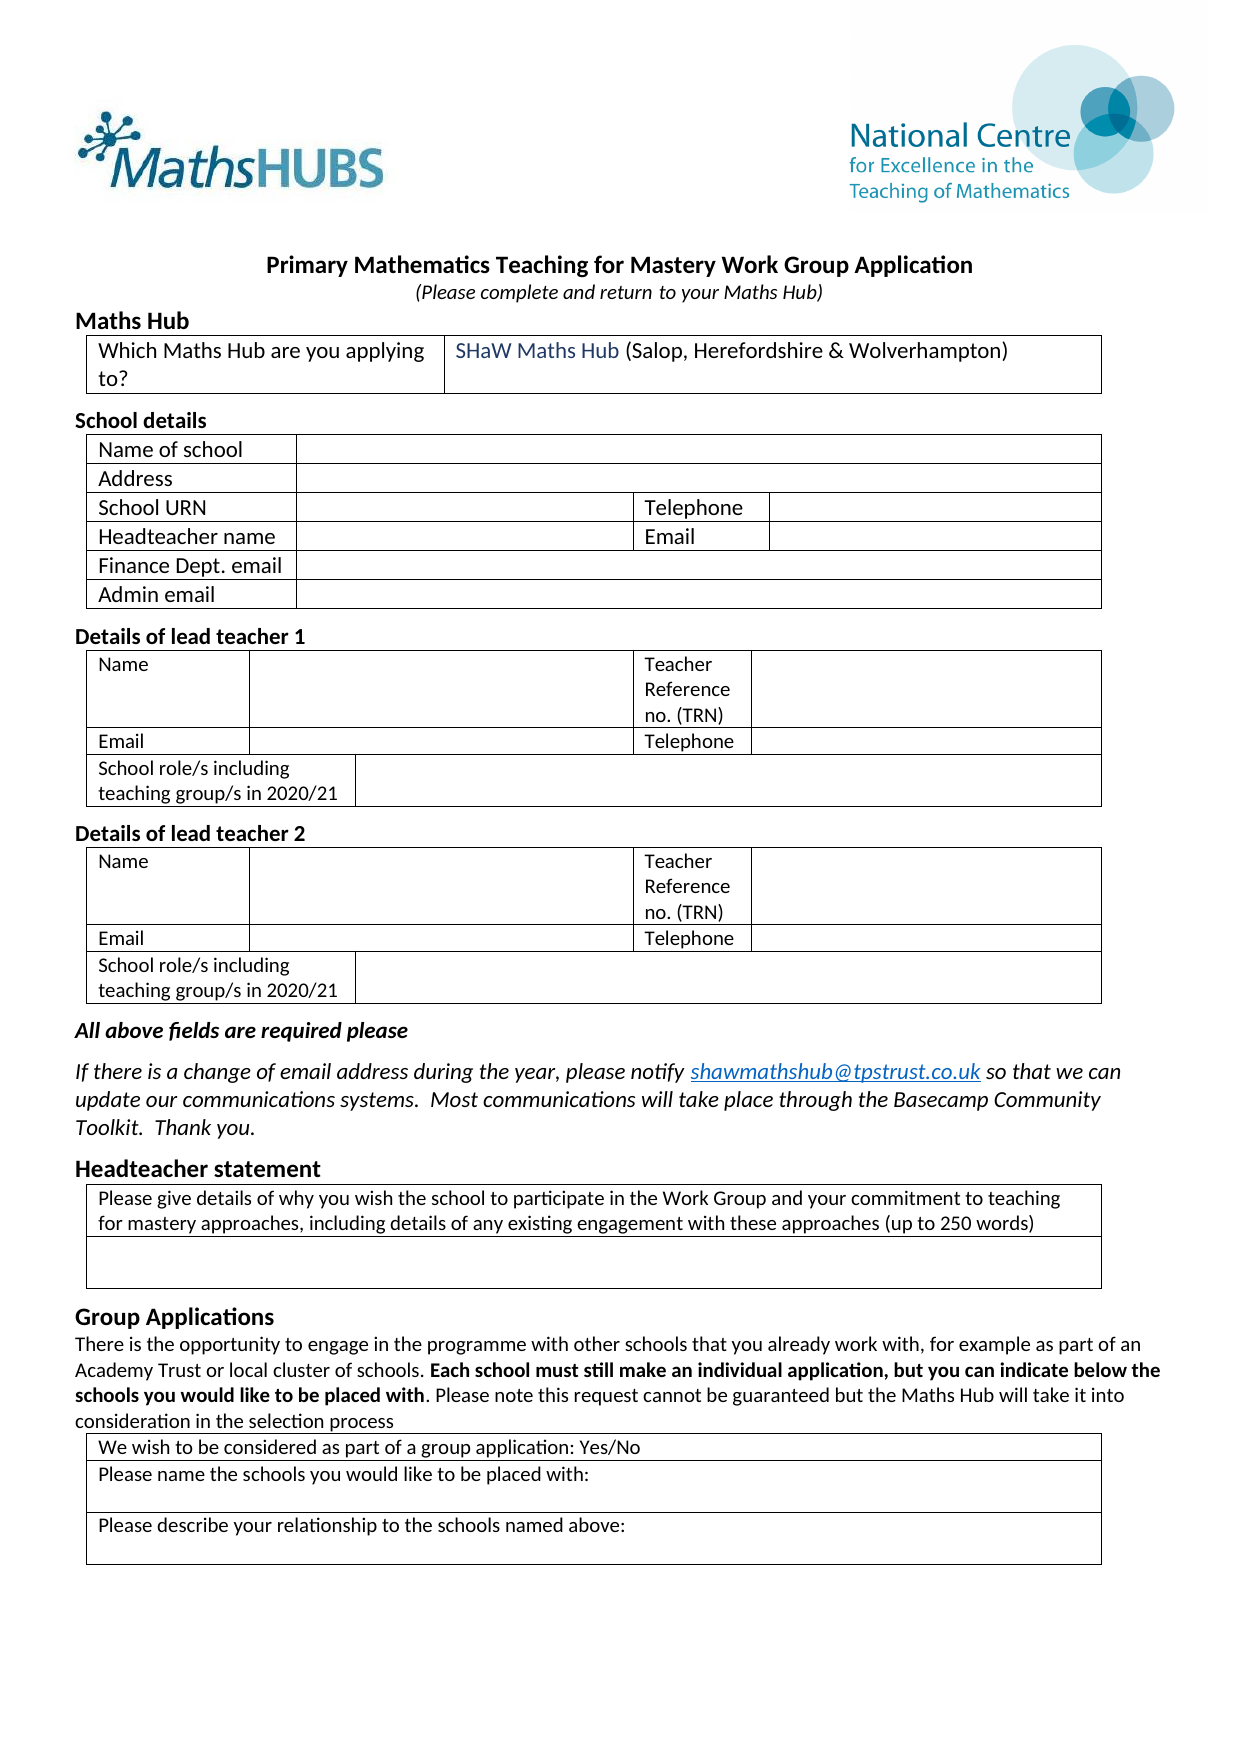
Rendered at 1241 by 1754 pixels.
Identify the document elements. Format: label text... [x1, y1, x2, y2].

table_cell [297, 493, 633, 521]
table_cell Telephone [634, 493, 769, 521]
table_cell [297, 551, 1101, 579]
table_header Teacher Reference no. (TRN) [634, 651, 751, 727]
table_cell Email [87, 925, 249, 951]
table_cell Telephone [634, 925, 751, 951]
text Headteacher statement [75, 1153, 1165, 1184]
table_cell Finance Dept. email [87, 551, 296, 579]
text Maths Hub [75, 305, 1165, 335]
table_header Name [87, 848, 249, 924]
table_cell [250, 728, 633, 754]
picture [60, 97, 403, 225]
table_cell [752, 728, 1101, 754]
text Details of lead teacher 2 [75, 819, 1165, 847]
table_header Teacher Reference no. (TRN) [634, 848, 751, 924]
table_header [752, 651, 1101, 727]
table_header Which Maths Hub are you applying to? [87, 336, 444, 392]
text Details of lead teacher 1 [75, 622, 1165, 650]
table_cell Email [87, 728, 249, 754]
table_cell [752, 925, 1101, 951]
text Primary Mathematics Teaching for Mastery Work Group Application [75, 249, 1165, 279]
table_header [297, 435, 1101, 463]
table_cell Email [634, 522, 769, 550]
table_header Name of school [87, 435, 296, 463]
table_header Name [87, 651, 249, 727]
text All above fields are required please [75, 1016, 1165, 1044]
table_cell Telephone [634, 728, 751, 754]
table_cell [87, 1237, 1101, 1288]
table_cell [770, 522, 1101, 550]
table_cell Please describe your relationship to the schools named above: [87, 1513, 1101, 1563]
text Group Applications [75, 1301, 1165, 1332]
text School details [75, 406, 1165, 434]
text (Please complete and return to your Maths Hub) [75, 279, 1165, 305]
table_cell Admin email [87, 580, 296, 608]
table_cell [297, 464, 1101, 492]
table_header We wish to be considered as part of a group application: Yes/No [87, 1434, 1101, 1460]
text There is the opportunity to engage in the programme with other schools that you already work with, for example as part of an Academy Trust or local cluster of schools. Each school must still make an individual application, but you can indicate below the schools you would like to be placed with. Please note this request cannot be guaranteed but the Maths Hub will take it into consideration in the selection process [75, 1332, 1165, 1433]
table_cell School role/s including teaching group/s in 2020/21 [87, 952, 355, 1003]
table_header Please give details of why you wish the school to participate in the Work Group and your commitment to teaching for mastery approaches, including details of any existing engagement with these approaches (up to 250 words) [87, 1185, 1101, 1236]
table_cell [297, 580, 1101, 608]
table_cell [356, 952, 1101, 1003]
table_cell Address [87, 464, 296, 492]
table_header [250, 651, 633, 727]
table_cell [250, 925, 633, 951]
table_cell School role/s including teaching group/s in 2020/21 [87, 755, 355, 806]
table_cell School URN [87, 493, 296, 521]
table_cell Headteacher name [87, 522, 296, 550]
table_cell [770, 493, 1101, 521]
table_cell [297, 522, 633, 550]
table_header [250, 848, 633, 924]
picture [849, 0, 1209, 212]
text If there is a change of email address during the year, please notify shawmathshub@tpstrust.co.uk so that we can update our communications systems. Most communications will take place through the Basecamp Community Toolkit. Thank you. [75, 1057, 1165, 1141]
table_cell Please name the schools you would like to be placed with: [87, 1461, 1101, 1512]
table_header SHaW Maths Hub (Salop, Herefordshire & Wolverhampton) [445, 336, 1101, 392]
table_header [752, 848, 1101, 924]
table_cell [356, 755, 1101, 806]
